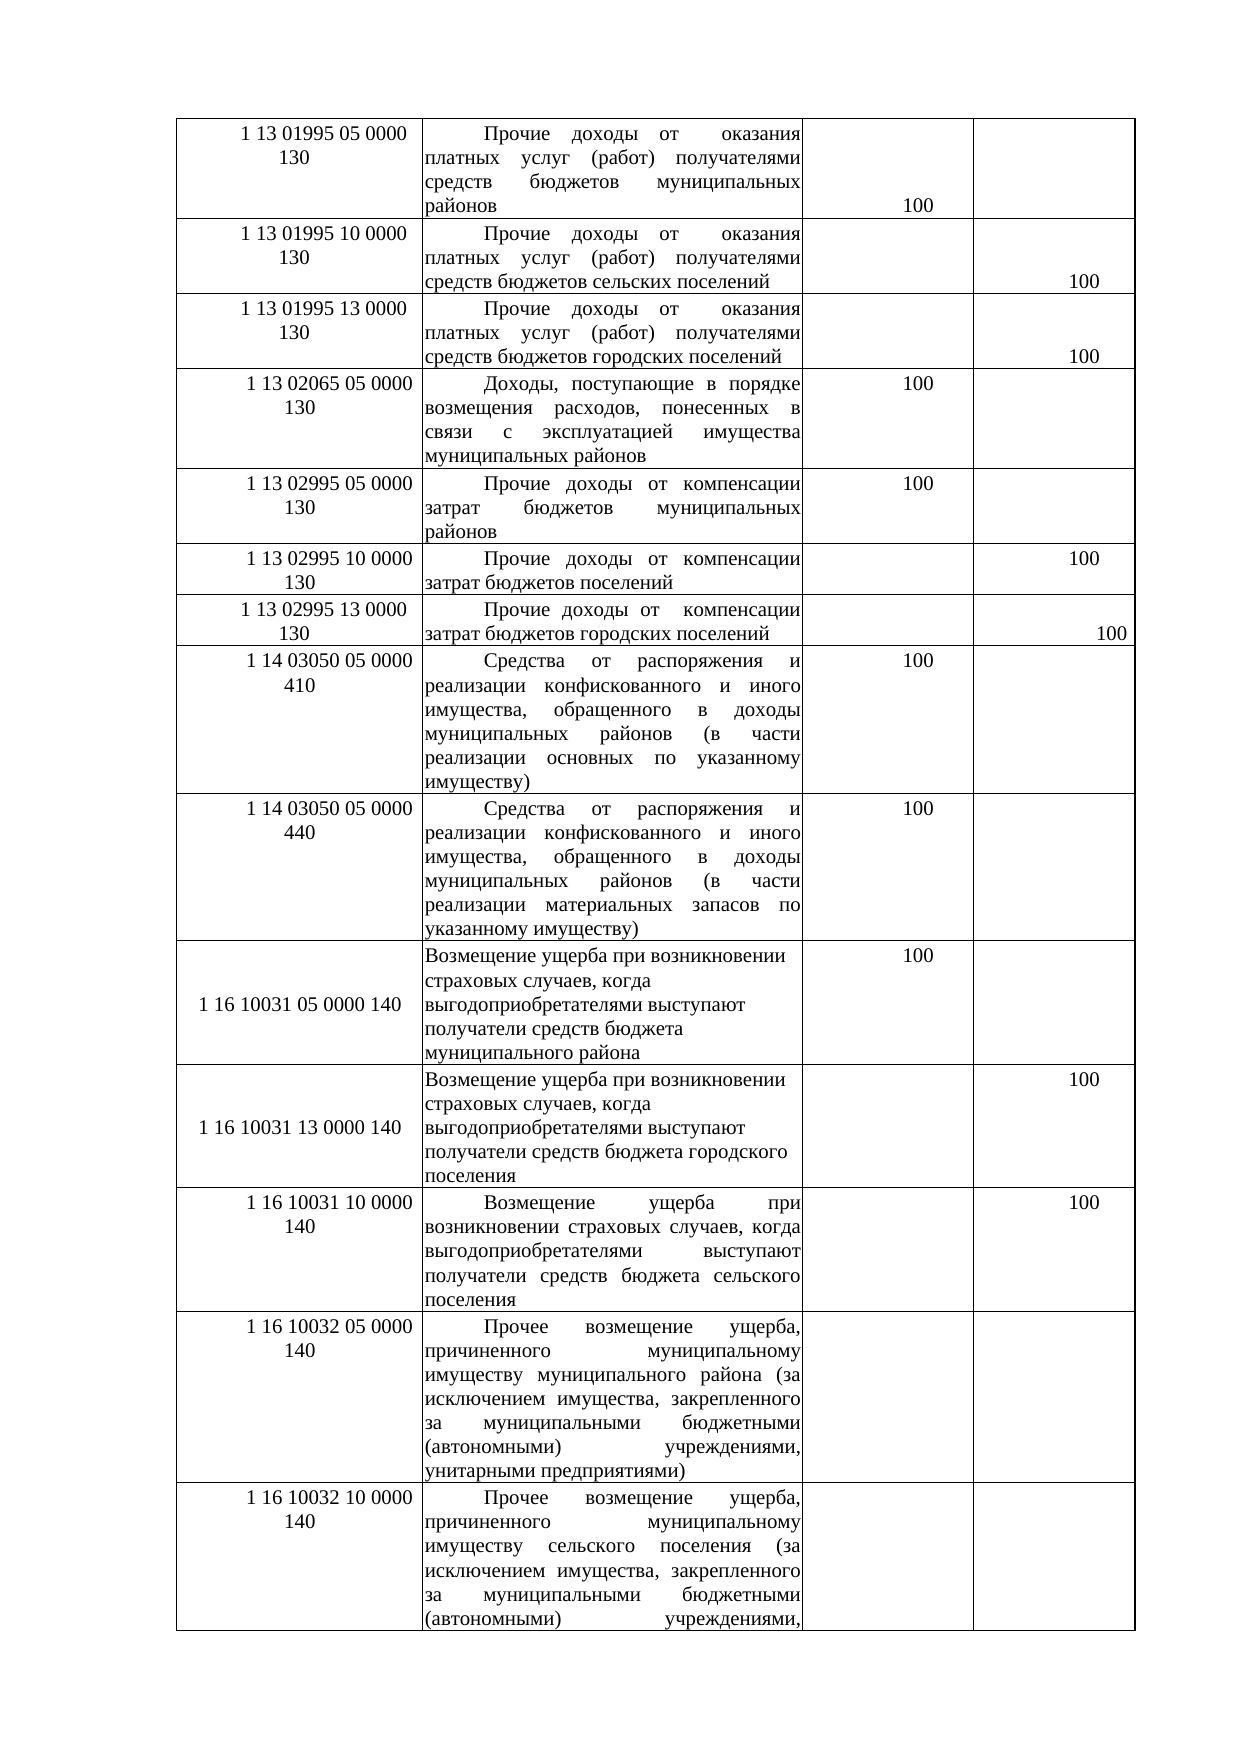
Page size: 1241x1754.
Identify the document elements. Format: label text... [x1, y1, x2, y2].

table_cell [974, 646, 1134, 793]
table_cell 100 [974, 1188, 1134, 1311]
table_cell 1 16 10031 13 0000 140 [177, 1065, 422, 1187]
table_cell Прочие доходы от оказания платных услуг (работ) получателями средств бюджетов городских поселений [423, 294, 802, 368]
table_cell [803, 1188, 973, 1311]
table_cell 100 [974, 294, 1134, 368]
table_cell Доходы, поступающие в порядке возмещения расходов, понесенных в связи с эксплуатацией имущества муниципальных районов [423, 369, 802, 467]
table_cell Прочие доходы от оказания платных услуг (работ) получателями средств бюджетов сельских поселений [423, 219, 802, 293]
table_cell [803, 1065, 973, 1187]
table_cell 100 [974, 1065, 1134, 1187]
table_cell [803, 1483, 973, 1630]
table_cell [974, 1312, 1134, 1482]
table_cell 1 13 01995 13 0000 130 [177, 294, 422, 368]
table_cell 100 [803, 469, 973, 543]
table_cell [803, 1312, 973, 1482]
table_cell 100 [803, 794, 973, 940]
table_cell 1 13 01995 05 0000 130 [177, 119, 422, 217]
table_cell 100 [974, 544, 1134, 594]
table_cell 100 [803, 369, 973, 467]
table_cell 100 [803, 646, 973, 793]
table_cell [423, 1483, 802, 1630]
table_cell 100 [803, 941, 973, 1064]
table_cell Прочие доходы от компенсации затрат бюджетов муниципальных районов [423, 469, 802, 543]
table_cell [974, 369, 1134, 467]
table_cell 100 [974, 595, 1134, 645]
table_cell 100 [803, 119, 973, 217]
table_cell [974, 794, 1134, 940]
table_cell 1 14 03050 05 0000 440 [177, 794, 422, 940]
table_cell Возмещение ущерба при возникновении страховых случаев, когда выгодоприобретателями выступают получатели средств бюджета сельского поселения [423, 1188, 802, 1311]
table_cell 1 16 10032 05 0000 140 [177, 1312, 422, 1482]
table_cell 1 16 10031 05 0000 140 [177, 941, 422, 1064]
table_cell 1 13 01995 10 0000 130 [177, 219, 422, 293]
table_cell [974, 941, 1134, 1064]
table_cell Прочее возмещение ущерба, причиненного муниципальному имуществу муниципального района (за исключением имущества, закрепленного за муниципальными бюджетными (автономными) учреждениями, унитарными предприятиями) [423, 1312, 802, 1482]
table_cell [803, 595, 973, 645]
table_cell 1 13 02065 05 0000 130 [177, 369, 422, 467]
table_cell [974, 1483, 1134, 1630]
table_cell 1 13 02995 05 0000 130 [177, 469, 422, 543]
table_cell [803, 544, 973, 594]
table_cell Возмещение ущерба при возникновении страховых случаев, когда выгодоприобретателями выступают получатели средств бюджета городского поселения [423, 1065, 802, 1187]
table_cell 100 [974, 219, 1134, 293]
table_cell Прочие доходы от оказания платных услуг (работ) получателями средств бюджетов муниципальных районов [423, 119, 802, 217]
table_cell [803, 219, 973, 293]
table_cell [974, 119, 1134, 217]
table_cell Средства от распоряжения и реализации конфискованного и иного имущества, обращенного в доходы муниципальных районов (в части реализации основных по указанному имуществу) [423, 646, 802, 793]
table_cell 1 14 03050 05 0000 410 [177, 646, 422, 793]
table_cell [974, 469, 1134, 543]
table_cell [177, 1483, 422, 1630]
table_cell 1 16 10031 10 0000 140 [177, 1188, 422, 1311]
table_cell [803, 294, 973, 368]
table_cell 1 13 02995 13 0000 130 [177, 595, 422, 645]
table_cell Прочие доходы от компенсации затрат бюджетов городских поселений [423, 595, 802, 645]
table_cell 1 13 02995 10 0000 130 [177, 544, 422, 594]
table_cell Средства от распоряжения и реализации конфискованного и иного имущества, обращенного в доходы муниципальных районов (в части реализации материальных запасов по указанному имуществу) [423, 794, 802, 940]
table_cell Прочие доходы от компенсации затрат бюджетов поселений [423, 544, 802, 594]
table_cell Возмещение ущерба при возникновении страховых случаев, когда выгодоприобретателями выступают получатели средств бюджета муниципального района [423, 941, 802, 1064]
